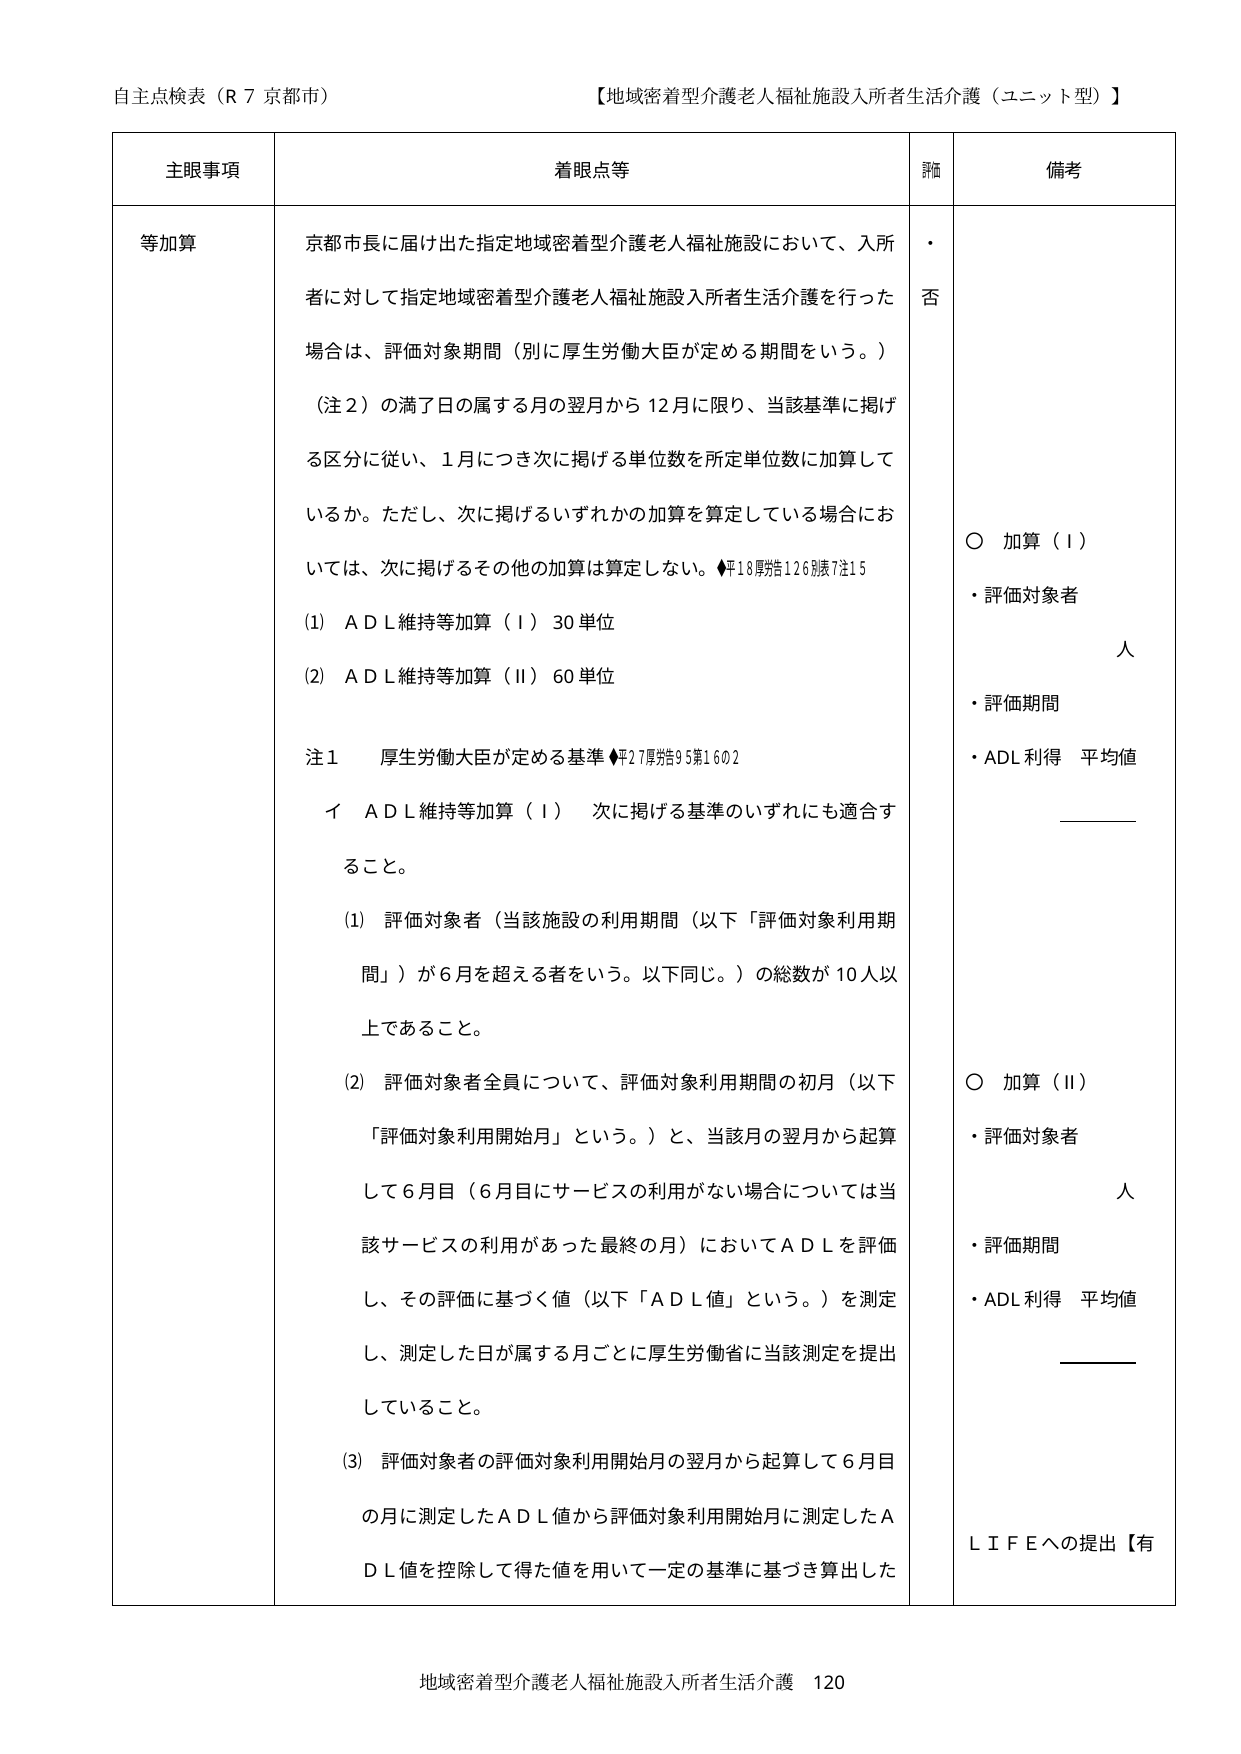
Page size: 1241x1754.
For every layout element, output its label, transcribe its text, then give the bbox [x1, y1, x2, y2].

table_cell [275, 206, 909, 1605]
table_header 備考 [954, 133, 1175, 205]
table_cell (16) ＡＤＬ維持等加算 [113, 206, 274, 1605]
table_header 評価 [910, 133, 953, 205]
table_header 着眼点等 [275, 133, 909, 205]
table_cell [954, 206, 1175, 1605]
table_header 主眼事項 [113, 133, 274, 205]
table_cell 適 ・ 否 [910, 206, 953, 1605]
